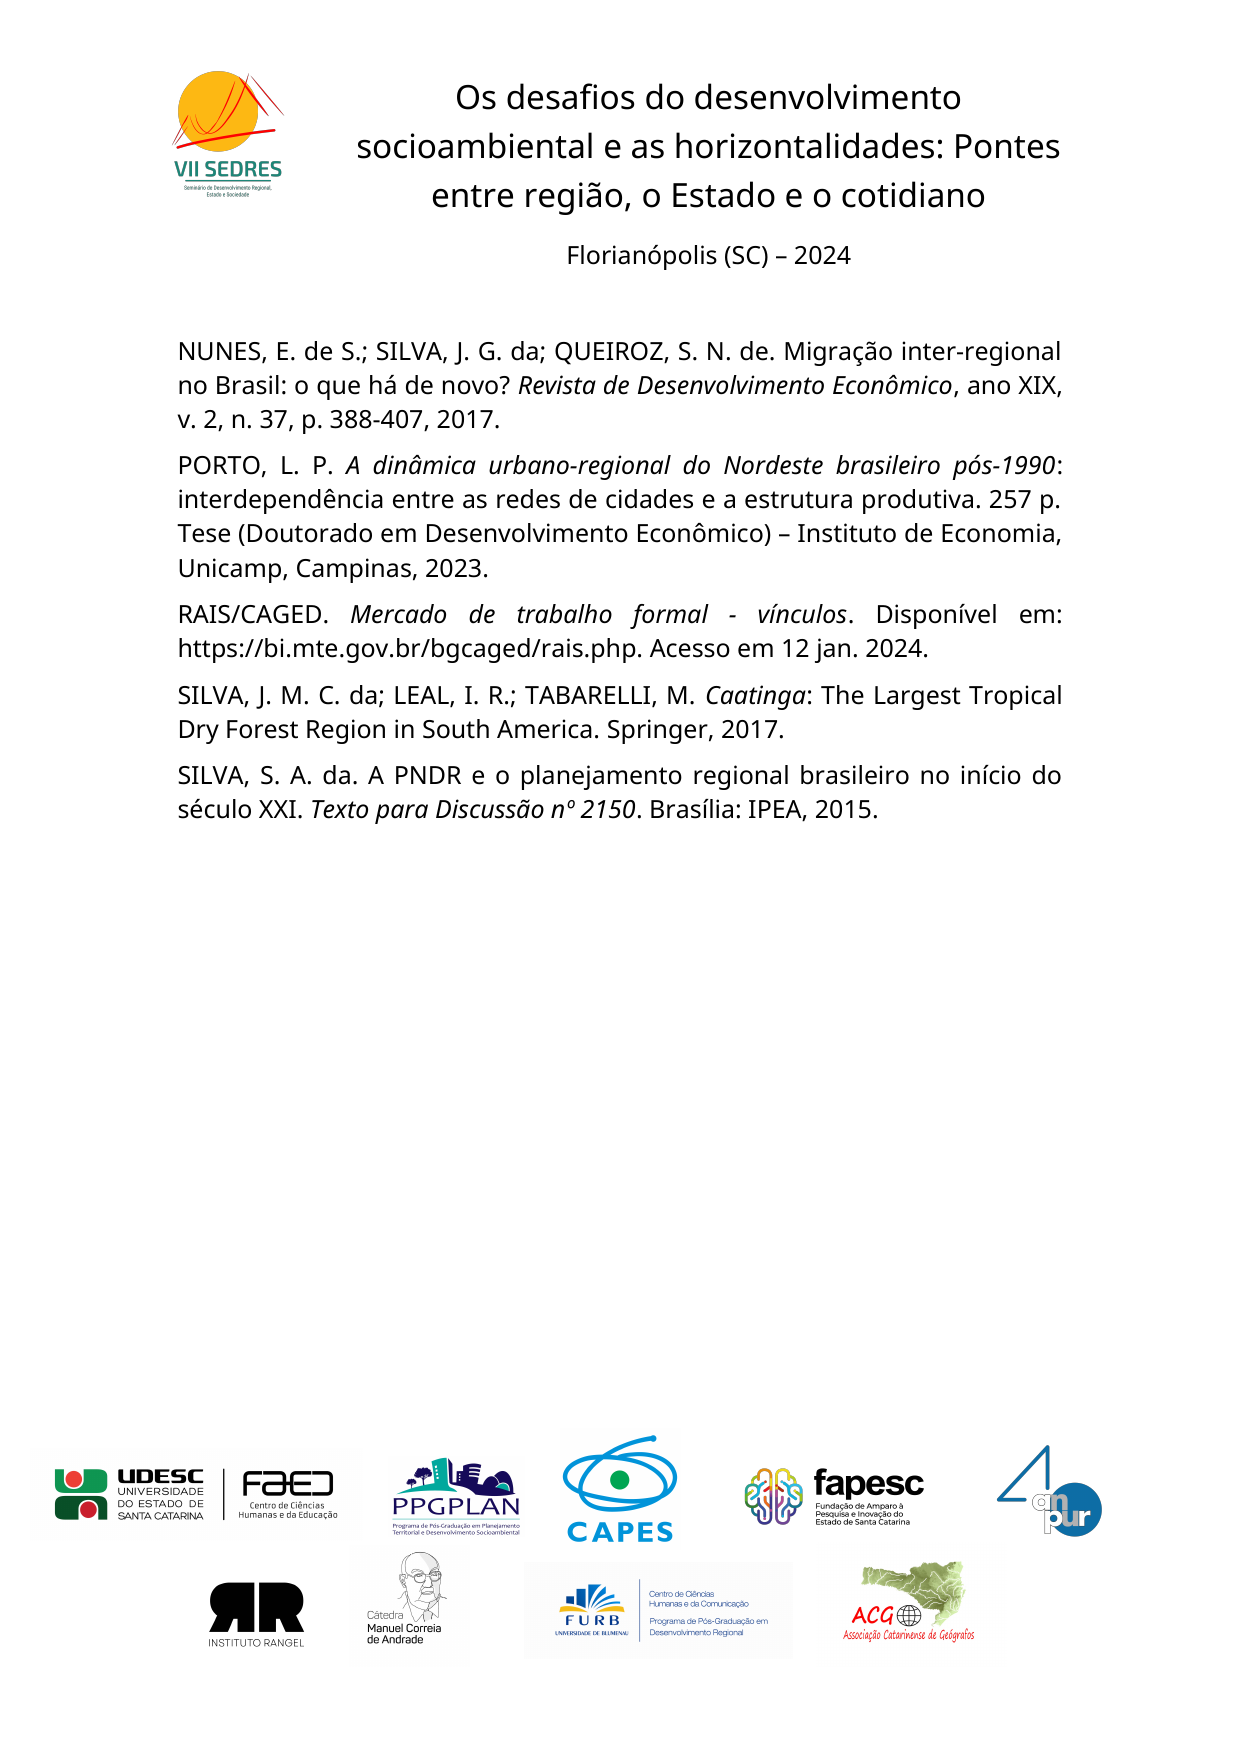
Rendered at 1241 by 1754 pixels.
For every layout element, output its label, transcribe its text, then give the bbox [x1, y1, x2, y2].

text NUNES, E. de S.; SILVA, J. G. da; QUEIROZ, S. N. de. Migração inter-regional no Brasil: o que há de novo? Revista de Desenvolvimento Econômico, ano XIX, v. 2, n. 37, p. 388-407, 2017. [177, 333, 1063, 436]
picture [348, 1545, 471, 1667]
picture [524, 1562, 793, 1659]
picture [559, 1428, 681, 1550]
text RAIS/CAGED. Mercado de trabalho formal - vínculos. Disponível em: https://bi.mte.gov.br/bgcaged/rais.php. Acesso em 12 jan. 2024. [177, 597, 1063, 665]
picture [730, 1456, 939, 1538]
text PORTO, L. P. A dinâmica urbano-regional do Nordeste brasileiro pós-1990: interdependência entre as redes de cidades e a estrutura produtiva. 257 p. Tese (Doutorado em Desenvolvimento Econômico) – Instituto de Economia, Unicamp, Campinas, 2023. [177, 448, 1063, 584]
picture [154, 61, 302, 209]
picture [29, 1448, 363, 1541]
text SILVA, J. M. C. da; LEAL, I. R.; TABARELLI, M. Caatinga: The Largest Tropical Dry Forest Region in South America. Springer, 2017. [177, 677, 1063, 746]
text SILVA, S. A. da. A PNDR e o planejamento regional brasileiro no início do século XXI. Texto para Discussão nº 2150. Brasília: IPEA, 2015. [177, 758, 1063, 826]
picture [387, 1456, 525, 1537]
picture [184, 1555, 328, 1678]
picture [816, 1430, 1114, 1667]
